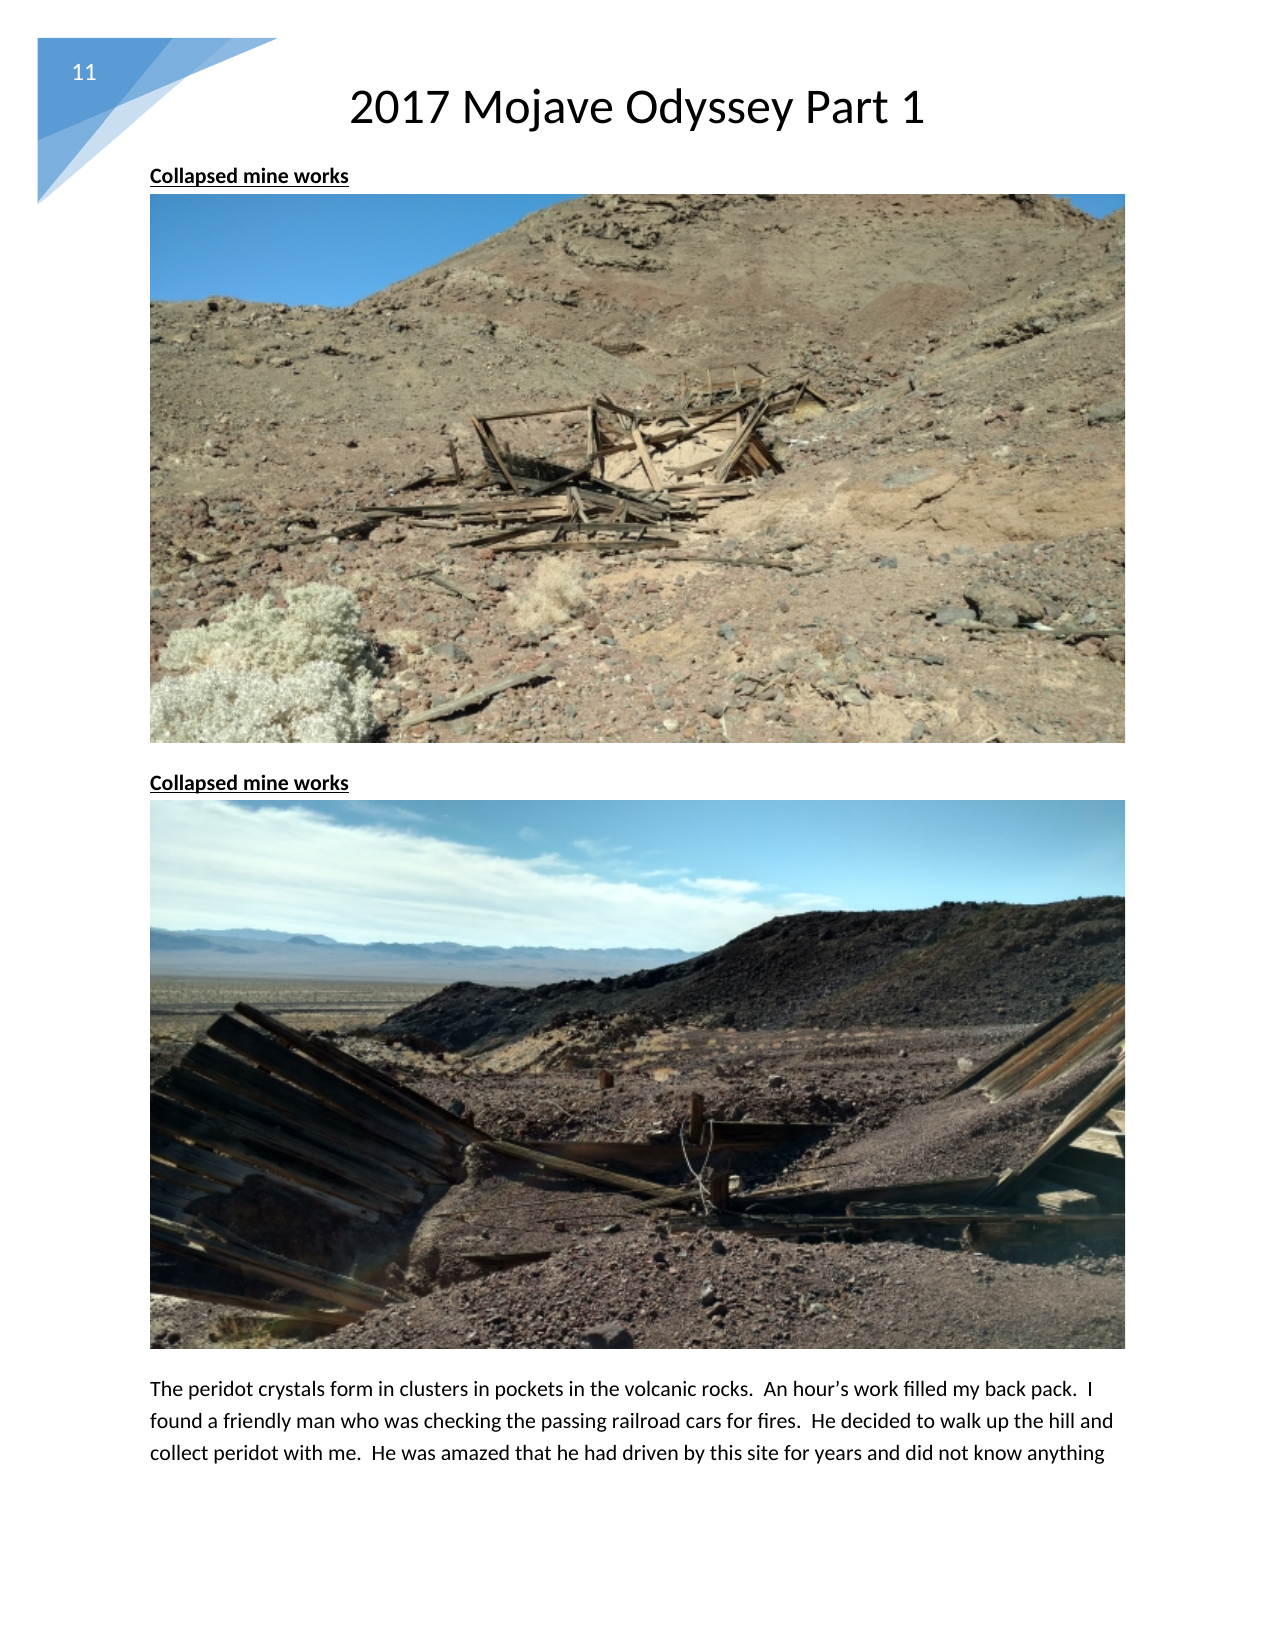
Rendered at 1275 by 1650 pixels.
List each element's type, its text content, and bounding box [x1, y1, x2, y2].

picture [37, 37, 1125, 743]
text Collapsed mine works [150, 163, 1125, 194]
text Collapsed mine works [150, 769, 1125, 800]
picture [150, 800, 1125, 1349]
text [150, 1375, 1125, 1466]
